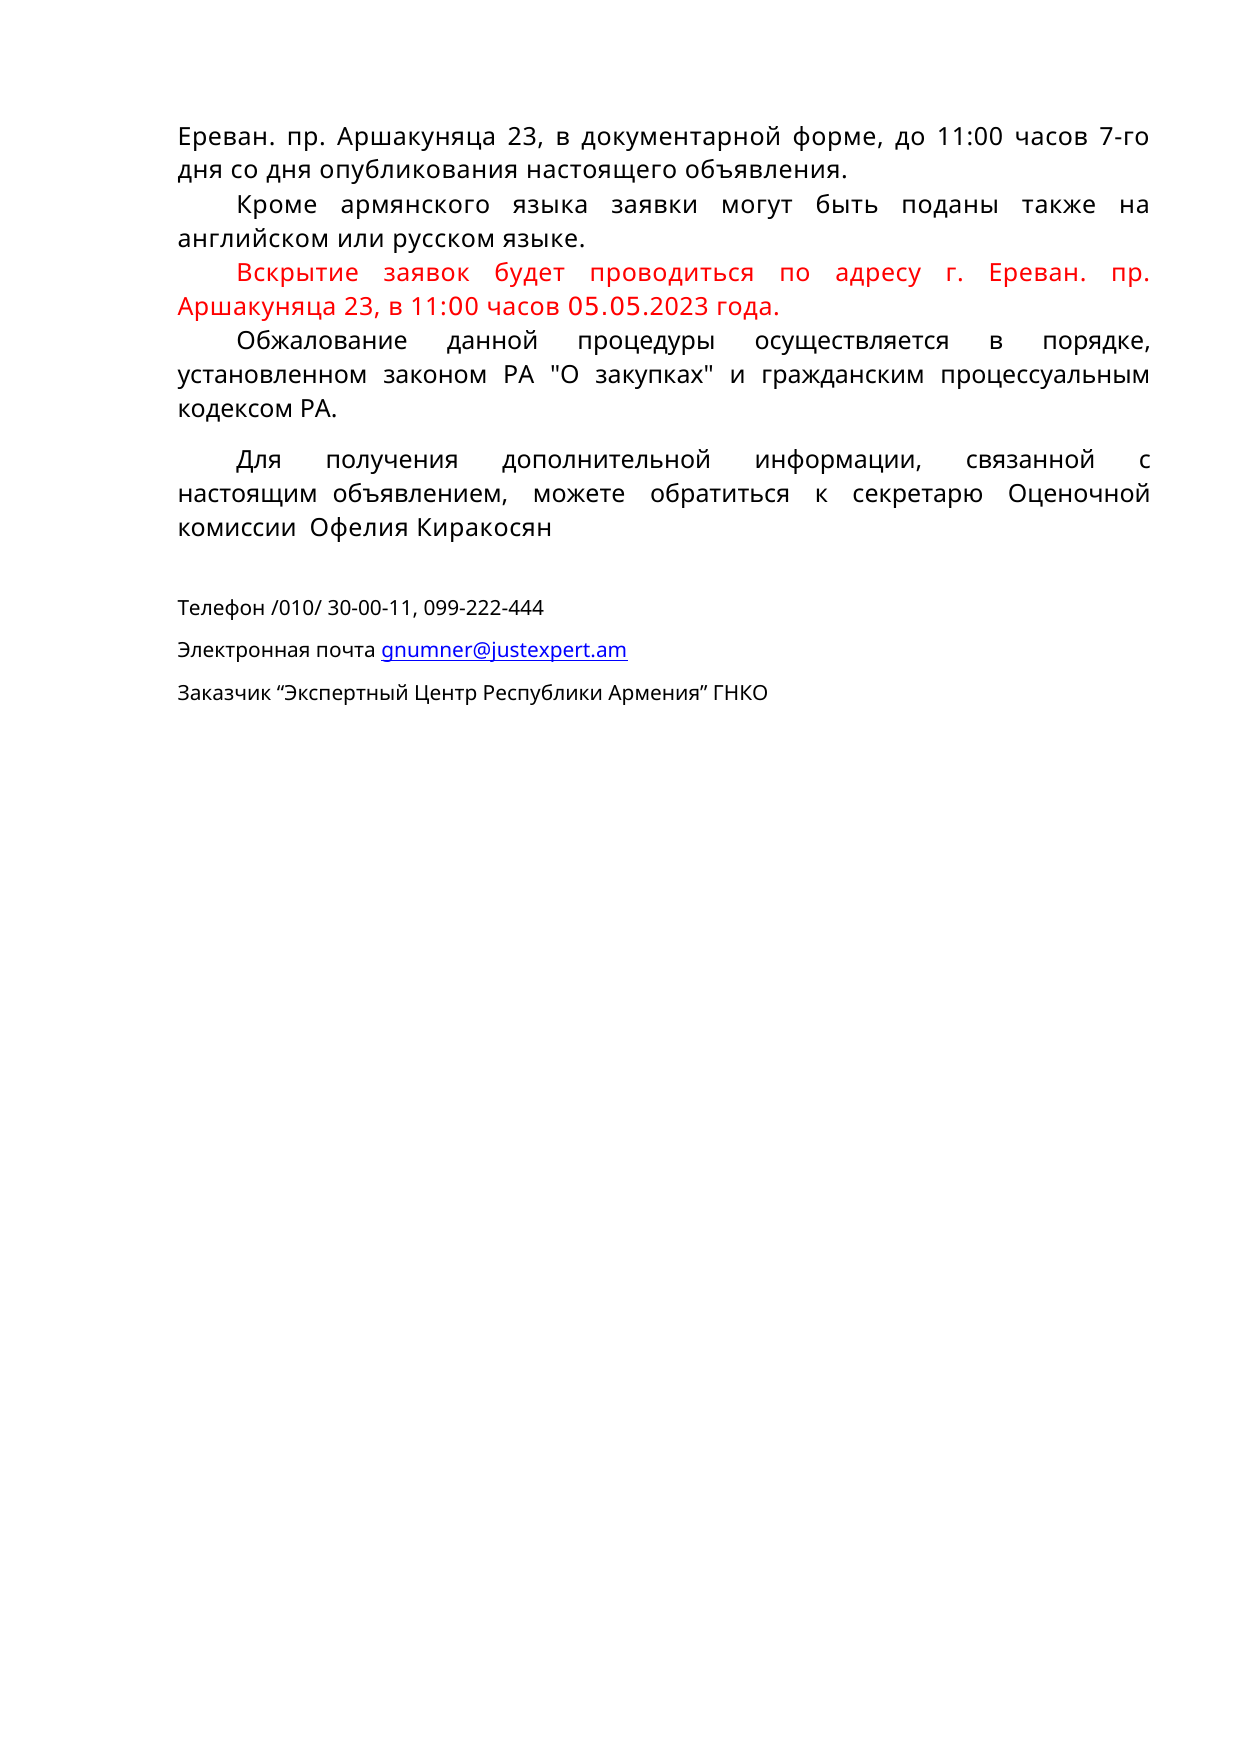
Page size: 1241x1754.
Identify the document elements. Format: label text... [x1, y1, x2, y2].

text Кроме армянского языка заявки могут быть поданы также на английском или русском языке. [177, 186, 1152, 254]
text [177, 118, 1152, 186]
text Телефон /010/ 30-00-11, 099-222-444 [177, 593, 1152, 621]
text Вскрытие заявок будет проводиться по адресу г. Ереван. пр. Аршакуняца 23, в 11:00 часов 05.05.2023 года. [177, 254, 1152, 322]
text Электронная почта gnumner@justexpert.am [177, 636, 1152, 664]
text Для получения дополнительной информации, связанной с настоящим объявлением, можете обратиться к секретарю Оценочной комиссии Офелия Киракосян [177, 441, 1152, 544]
text Заказчик “Экспертный Центр Республики Армения” ГНКО [177, 678, 1152, 707]
text Обжалование данной процедуры осуществляется в порядке, установленном законом РА "О закупках" и гражданским процессуальным кодексом РА. [177, 322, 1152, 425]
